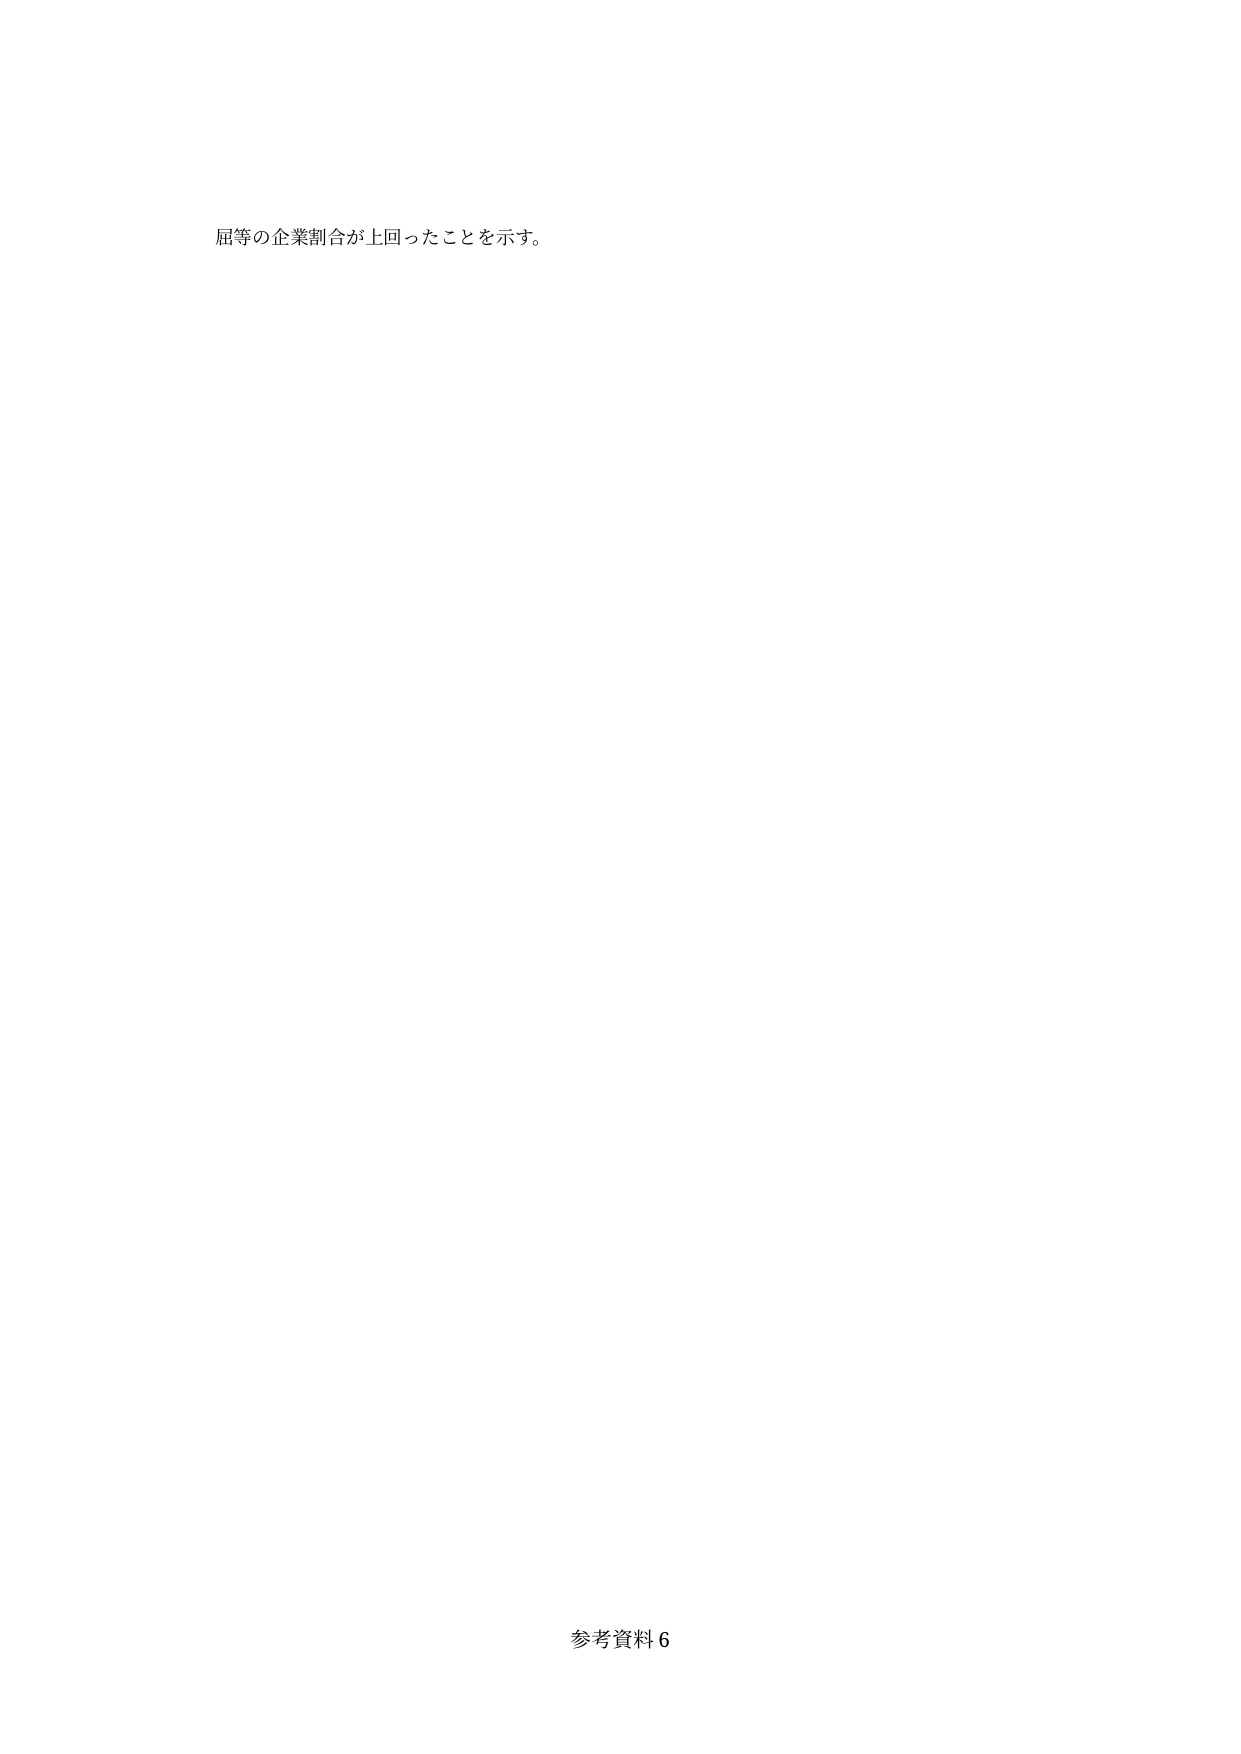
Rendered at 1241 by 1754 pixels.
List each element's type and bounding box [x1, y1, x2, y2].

text [177, 224, 1063, 250]
